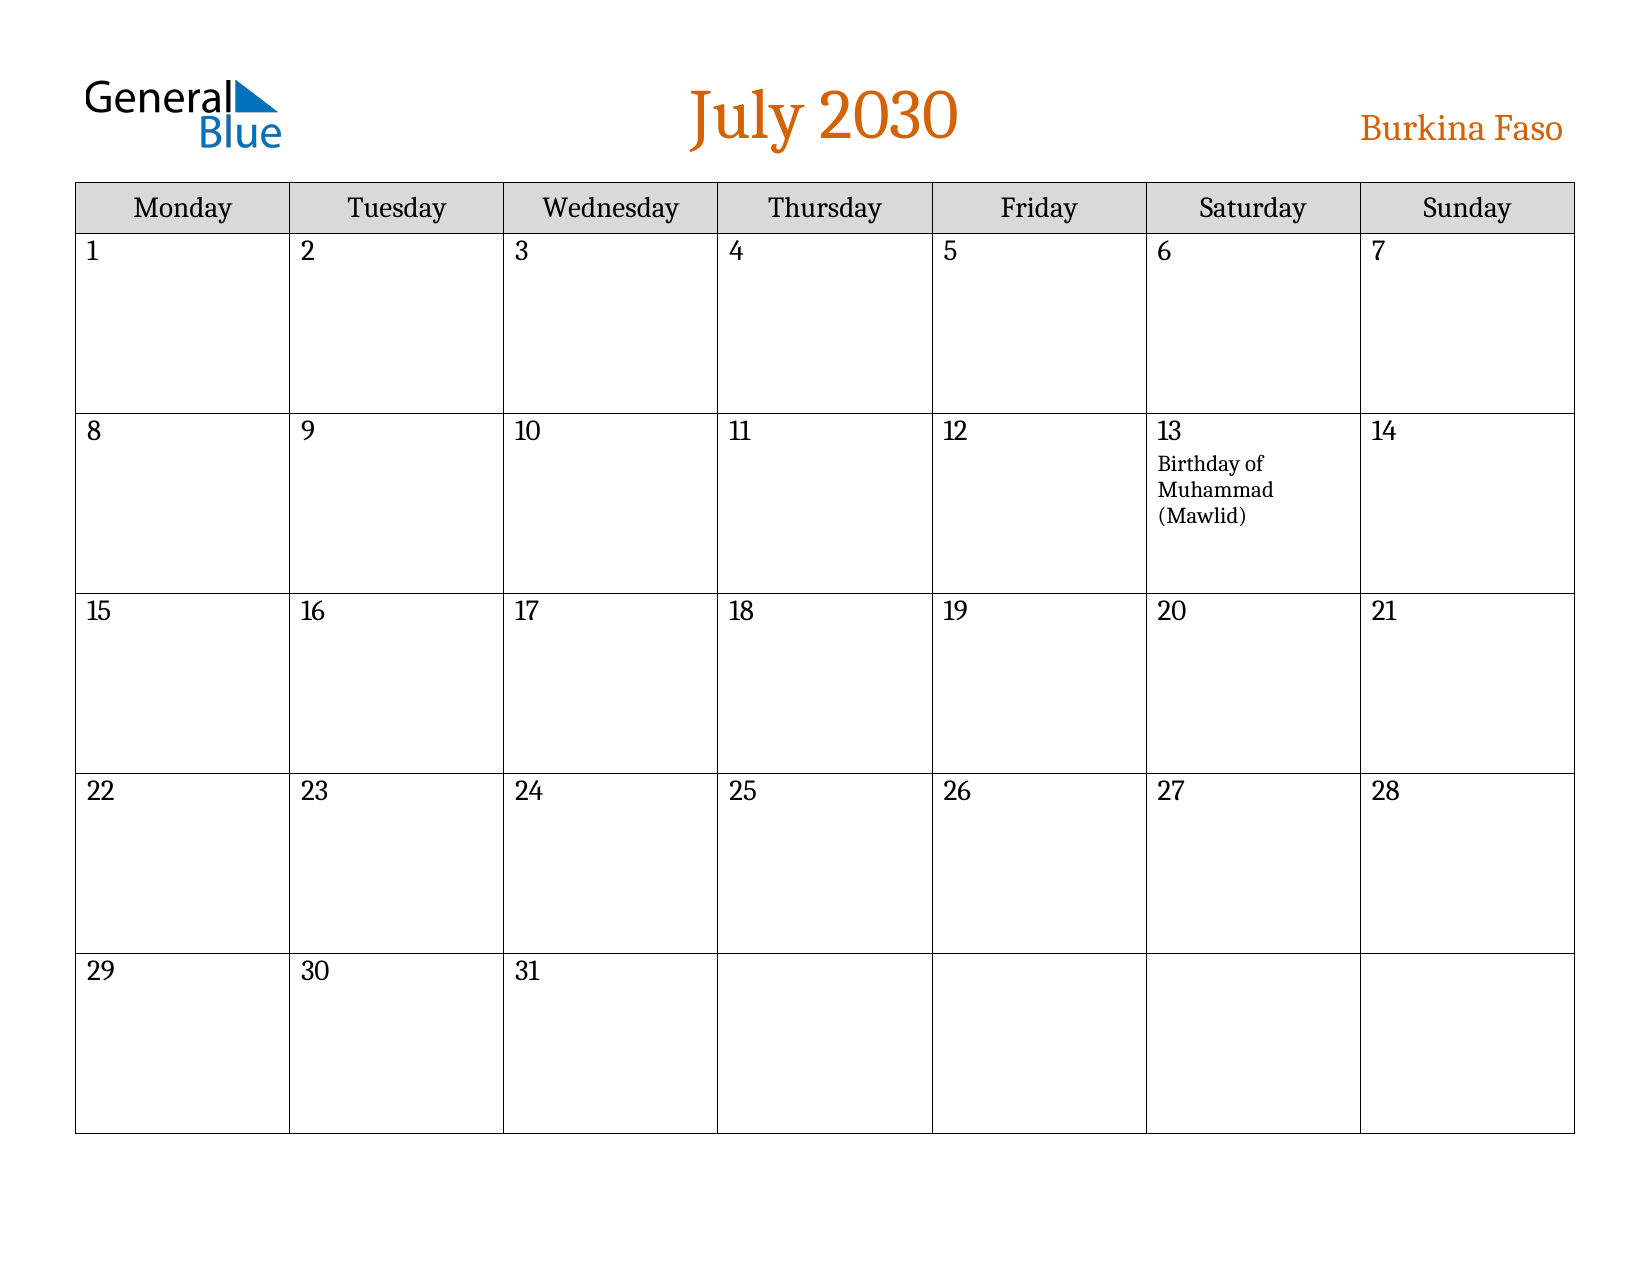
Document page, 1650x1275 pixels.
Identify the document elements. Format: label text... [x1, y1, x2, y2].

table_cell [1147, 954, 1360, 990]
table_cell Thursday [718, 183, 932, 233]
table_cell 30 [290, 954, 503, 990]
table_cell 5 [933, 234, 1146, 270]
table_cell [504, 270, 717, 413]
table_cell 1 [76, 234, 289, 270]
table_cell [290, 810, 503, 953]
table_cell [933, 450, 1146, 593]
table_cell Saturday [1147, 183, 1360, 233]
table_cell [1361, 810, 1574, 953]
table_cell [1147, 270, 1360, 413]
table_cell 20 [1147, 594, 1360, 630]
table_cell [76, 630, 289, 773]
table_cell [1361, 954, 1574, 990]
table_cell 12 [933, 414, 1146, 450]
table_cell 29 [76, 954, 289, 990]
table_cell [504, 630, 717, 773]
table_cell 31 [504, 954, 717, 990]
table_cell 26 [933, 774, 1146, 810]
table_cell 28 [1361, 774, 1574, 810]
table_cell [504, 450, 717, 593]
table_cell [1361, 450, 1574, 593]
table_cell Tuesday [290, 183, 503, 233]
table_cell [1361, 990, 1574, 1133]
table_cell [76, 270, 289, 413]
table_cell [718, 990, 932, 1133]
table_cell [1147, 630, 1360, 773]
table_cell [1147, 810, 1360, 953]
table_cell [718, 954, 932, 990]
table_cell [718, 630, 932, 773]
table_cell 9 [290, 414, 503, 450]
table_cell [504, 810, 717, 953]
table_cell 22 [76, 774, 289, 810]
table_cell 14 [1361, 414, 1574, 450]
table_cell [290, 270, 503, 413]
table_cell 15 [76, 594, 289, 630]
table_cell 4 [718, 234, 932, 270]
table_cell 3 [504, 234, 717, 270]
table_cell [718, 270, 932, 413]
table_cell 27 [1147, 774, 1360, 810]
table_cell [290, 990, 503, 1133]
table_cell 13 [1147, 414, 1360, 450]
table_cell [718, 810, 932, 953]
table_cell 10 [504, 414, 717, 450]
table_cell 23 [290, 774, 503, 810]
table_cell 17 [504, 594, 717, 630]
table_cell Wednesday [504, 183, 717, 233]
table_cell 7 [1361, 234, 1574, 270]
table_cell [1147, 990, 1360, 1133]
table_cell [933, 810, 1146, 953]
table_cell 16 [290, 594, 503, 630]
table_cell [76, 990, 289, 1133]
table_cell [933, 270, 1146, 413]
table_cell Sunday [1361, 183, 1574, 233]
table_cell [76, 450, 289, 593]
table_cell 8 [76, 414, 289, 450]
table_header [76, 75, 503, 182]
table_cell 25 [718, 774, 932, 810]
table_cell 18 [718, 594, 932, 630]
table_cell 24 [504, 774, 717, 810]
table_cell Monday [76, 183, 289, 233]
table_cell [290, 450, 503, 593]
table_cell Birthday of Muhammad (Mawlid) [1147, 450, 1360, 593]
picture [86, 80, 281, 148]
table_cell 19 [933, 594, 1146, 630]
table_cell 6 [1147, 234, 1360, 270]
table_header Burkina Faso [1146, 75, 1574, 182]
table_cell [933, 630, 1146, 773]
table_cell [718, 450, 932, 593]
table_cell [76, 810, 289, 953]
table_cell 21 [1361, 594, 1574, 630]
table_cell [933, 954, 1146, 990]
table_cell [1361, 630, 1574, 773]
table_cell 11 [718, 414, 932, 450]
table_header July 2030 [504, 75, 1146, 182]
table_cell 2 [290, 234, 503, 270]
table_cell [290, 630, 503, 773]
table_cell [1361, 270, 1574, 413]
table_cell [504, 990, 717, 1133]
table_cell Friday [933, 183, 1146, 233]
table_cell [933, 990, 1146, 1133]
